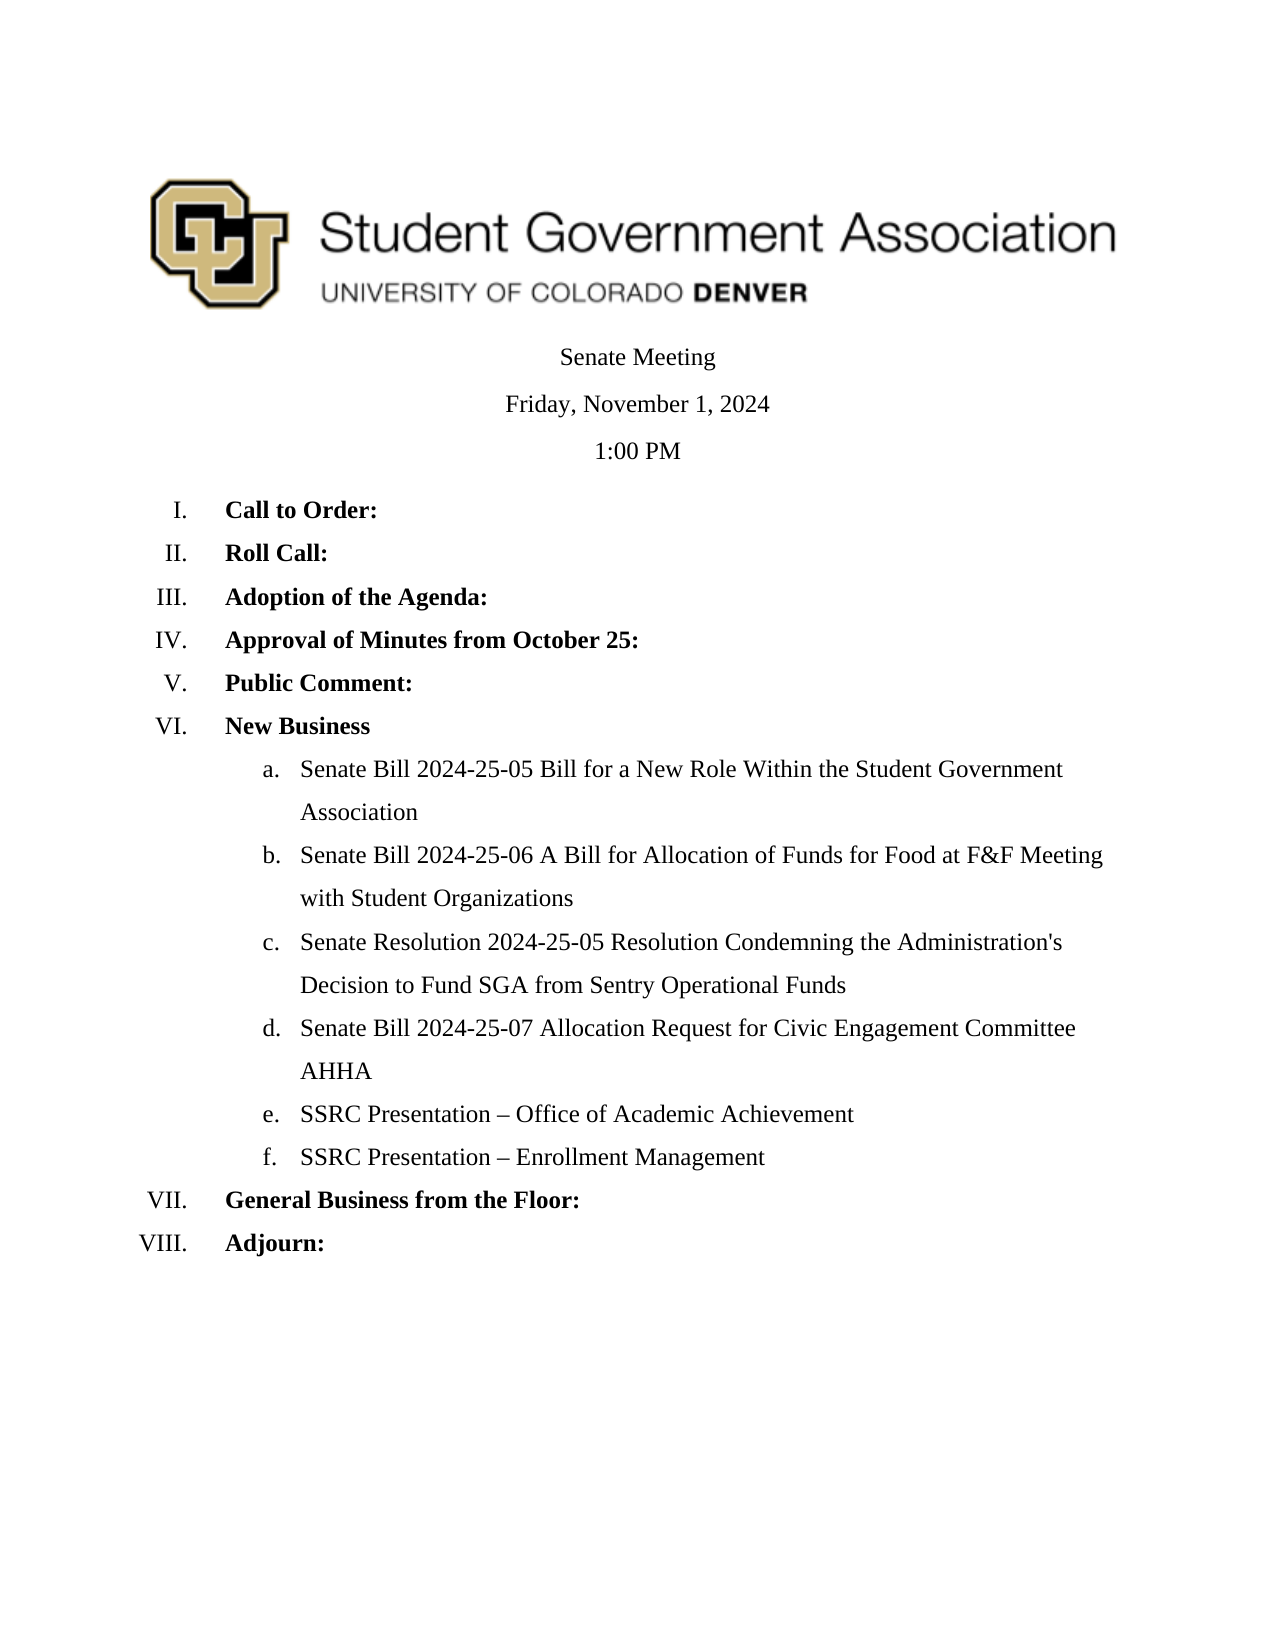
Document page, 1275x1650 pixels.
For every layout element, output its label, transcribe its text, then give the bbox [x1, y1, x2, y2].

text Senate Meeting [150, 342, 1125, 370]
list Senate Bill 2024-25-06 A Bill for Allocation of Funds for Food at F&F Meeting with Student Organizations [262, 840, 1125, 912]
list Senate Resolution 2024-25-05 Resolution Condemning the Administration's Decision to Fund SGA from Sentry Operational Funds [262, 927, 1125, 998]
list SSRC Presentation – Enrollment Management [262, 1142, 1125, 1171]
list Approval of Minutes from October 25: [187, 625, 1125, 653]
list Adjourn: [187, 1228, 1125, 1257]
list Call to Order: [187, 495, 1125, 524]
list General Business from the Floor: [187, 1185, 1125, 1214]
list SSRC Presentation – Office of Academic Achievement [262, 1099, 1125, 1128]
text 1:00 PM [150, 436, 1125, 464]
list New Business [187, 711, 1125, 740]
picture [150, 178, 1124, 313]
list Adoption of the Agenda: [187, 582, 1125, 610]
list Roll Call: [187, 538, 1125, 567]
list Senate Bill 2024-25-05 Bill for a New Role Within the Student Government Association [262, 754, 1125, 826]
list Public Comment: [187, 668, 1125, 697]
text Friday, November 1, 2024 [150, 389, 1125, 417]
list Senate Bill 2024-25-07 Allocation Request for Civic Engagement Committee AHHA [262, 1013, 1125, 1085]
